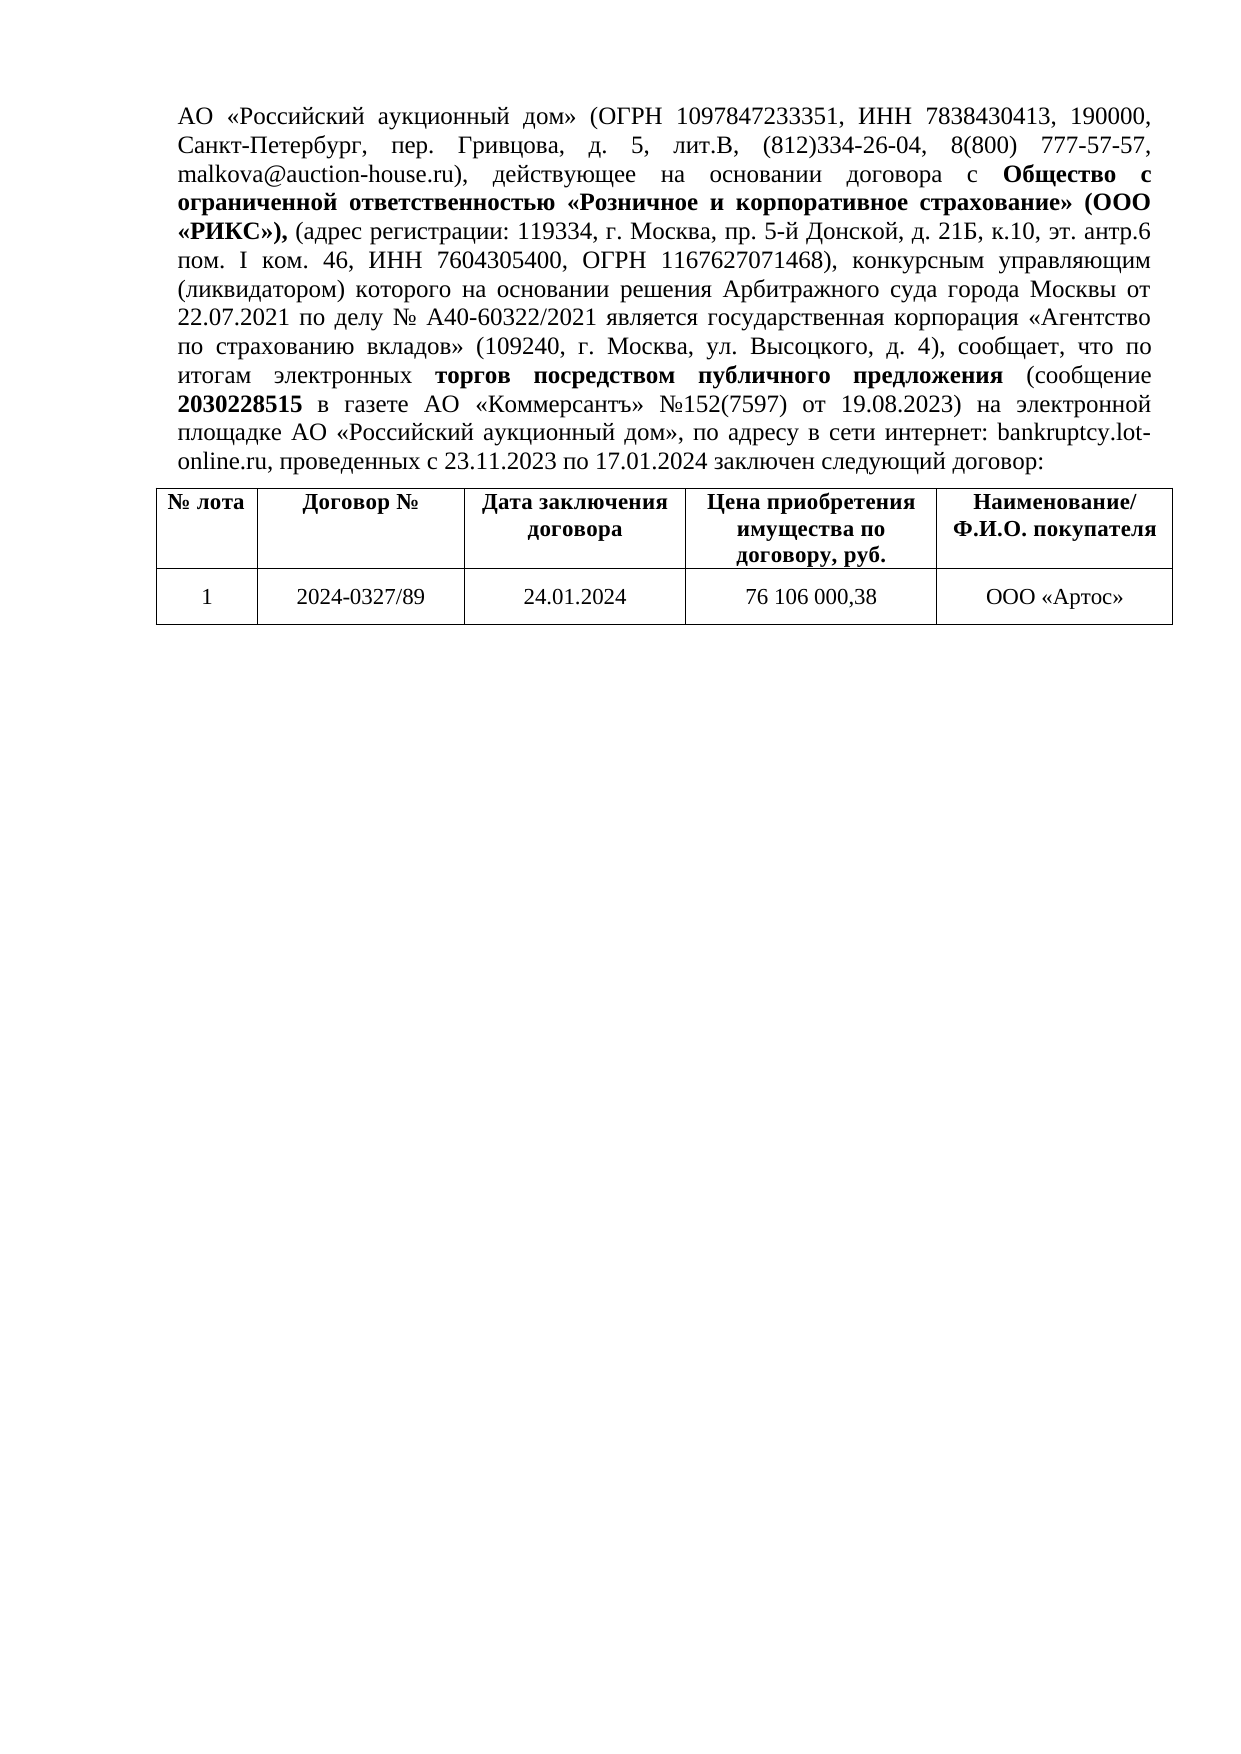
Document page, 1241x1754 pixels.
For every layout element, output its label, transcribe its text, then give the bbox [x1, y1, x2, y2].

table_header Наименование/ Ф.И.О. покупателя [937, 489, 1172, 567]
table_cell 24.01.2024 [465, 569, 685, 624]
text АО «Российский аукционный дом» (ОГРН 1097847233351, ИНН 7838430413, 190000, Санкт-Петербург, пер. Гривцова, д. 5, лит.В, (812)334-26-04, 8(800) 777-57-57, malkova@auction-house.ru), действующее на основании договора с Общество с ограниченной ответственностью «Розничное и корпоративное страхование» (ООО «РИКС»), (адрес регистрации: 119334, г. Москва, пр. 5-й Донской, д. 21Б, к.10, эт. антр.6 пом. I ком. 46, ИНН 7604305400, ОГРН 1167627071468), конкурсным управляющим (ликвидатором) которого на основании решения Арбитражного суда города Москвы от 22.07.2021 по делу № А40-60322/2021 является государственная корпорация «Агентство по страхованию вкладов» (109240, г. Москва, ул. Высоцкого, д. 4), сообщает, что по итогам электронных торгов посредством публичного предложения (сообщение 2030228515 в газете АО «Коммерсантъ» №152(7597) от 19.08.2023) на электронной площадке АО «Российский аукционный дом», по адресу в сети интернет: bankruptcy.lot-online.ru, проведенных с 23.11.2023 по 17.01.2024 заключен следующий договор: [177, 101, 1152, 475]
table_header Договор № [258, 489, 464, 567]
table_header Дата заключения договора [465, 489, 685, 567]
table_header Цена приобретения имущества по договору, руб. [686, 489, 936, 567]
table_cell 1 [157, 569, 257, 624]
table_header № лота [157, 489, 257, 567]
table_cell 2024-0327/89 [258, 569, 464, 624]
table_cell ООО «Артос» [937, 569, 1172, 624]
table_cell 76 106 000,38 [686, 569, 936, 624]
